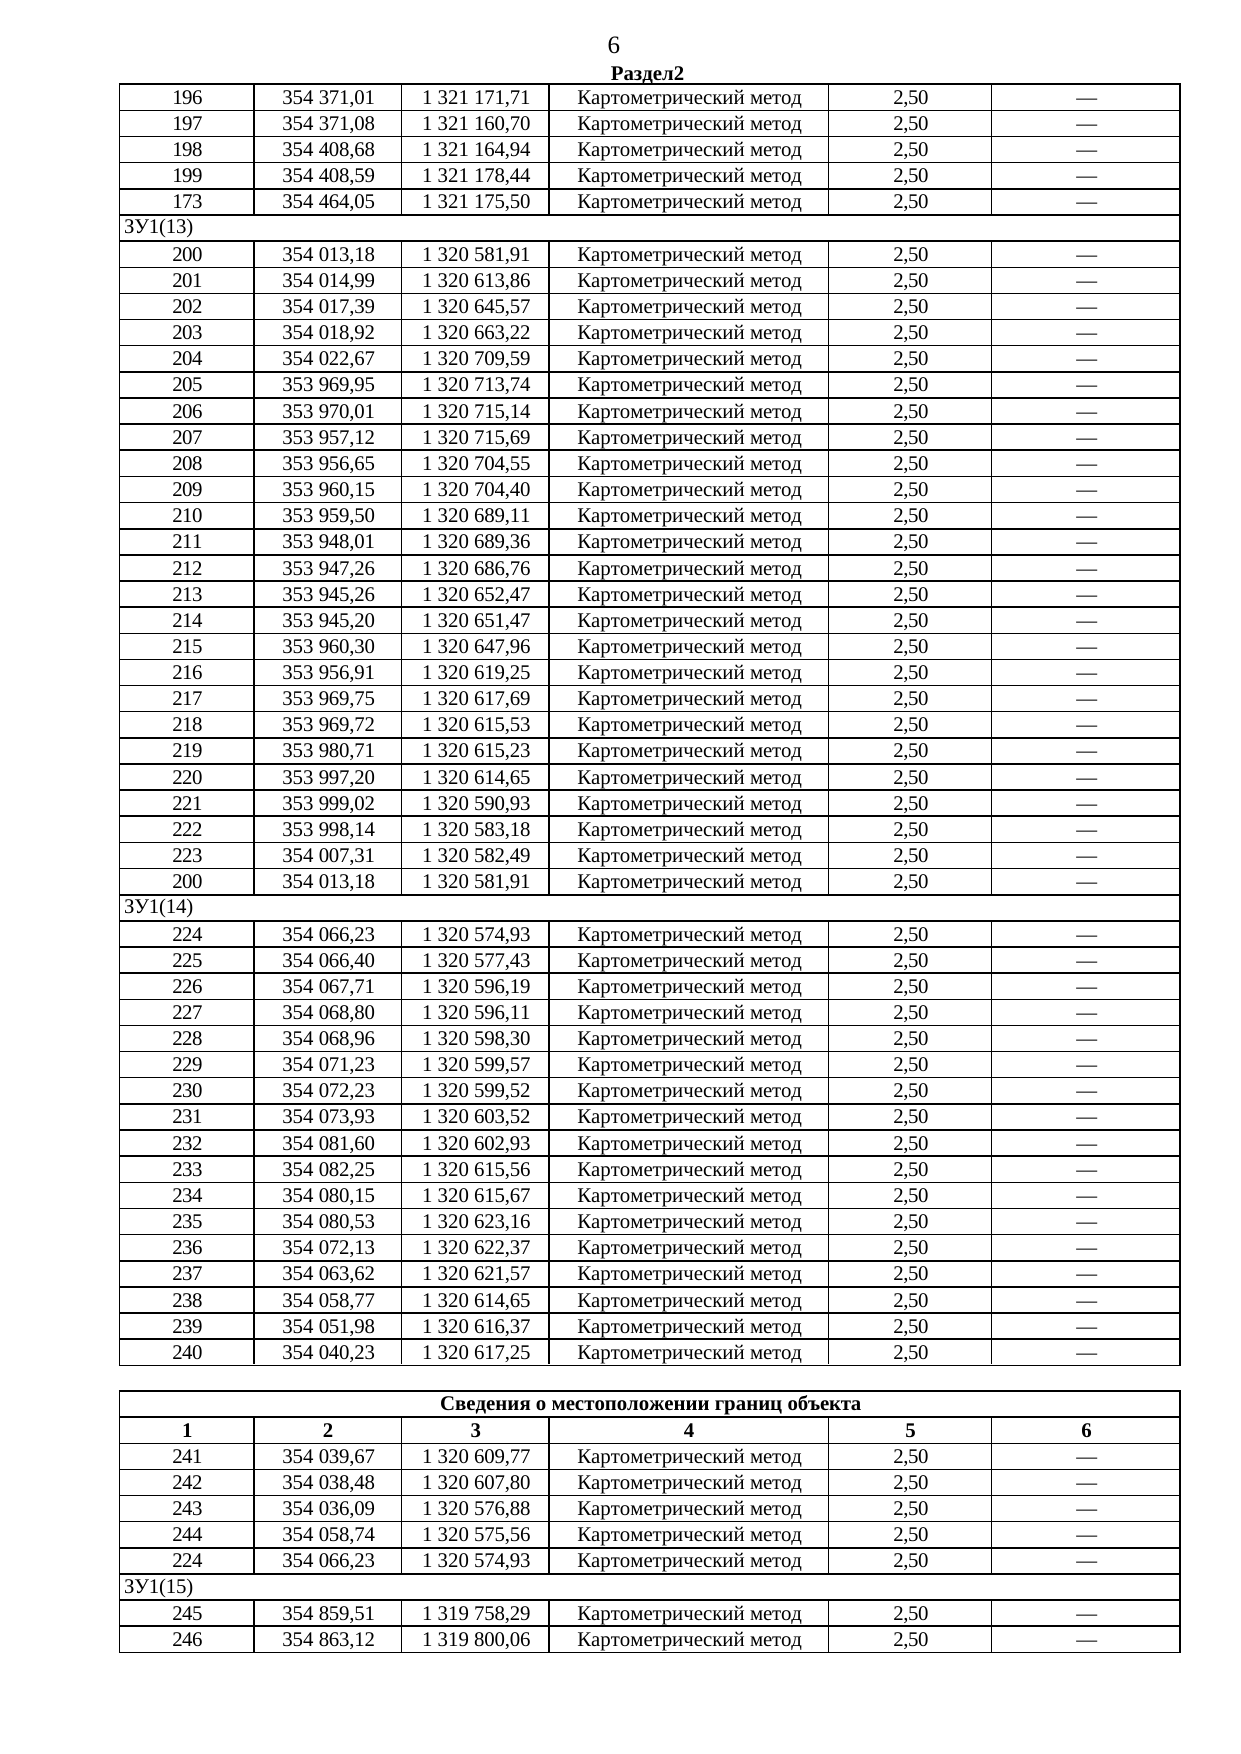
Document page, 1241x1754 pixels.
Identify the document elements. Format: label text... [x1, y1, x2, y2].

table_cell 353 960,30 [255, 634, 401, 658]
table_cell 2,50 [829, 791, 991, 815]
table_cell 2,50 [829, 948, 991, 972]
table_cell 354 063,62 [255, 1262, 401, 1286]
table_cell 353 997,20 [255, 765, 401, 789]
table_cell 353 969,72 [255, 712, 401, 737]
table_cell — [992, 1314, 1179, 1338]
table_cell 204 [120, 346, 253, 371]
table_cell 354 017,39 [255, 294, 401, 319]
table_cell 1 320 615,23 [402, 739, 548, 763]
table_cell 1 320 590,93 [402, 791, 548, 815]
table_cell — [992, 1000, 1179, 1024]
table_cell 354 013,18 [255, 869, 401, 894]
table_cell 234 [120, 1183, 253, 1208]
table_cell 2,50 [829, 817, 991, 842]
table_cell 216 [120, 660, 253, 685]
table_cell 1 320 704,55 [402, 451, 548, 476]
table_cell 5 [829, 1418, 991, 1442]
table_cell 354 371,08 [255, 111, 401, 136]
table_cell ЗУ1(13) [120, 216, 1179, 240]
table_cell 6 [992, 1418, 1179, 1442]
table_cell 1 320 574,93 [402, 1549, 548, 1573]
table_cell 246 [120, 1627, 253, 1652]
table_cell 2,50 [829, 922, 991, 946]
table_cell Картометрический метод [550, 1496, 828, 1521]
table_cell 354 038,48 [255, 1470, 401, 1495]
table_cell Картометрический метод [550, 425, 828, 449]
table_cell 226 [120, 974, 253, 998]
table_cell 245 [120, 1601, 253, 1625]
table_cell 2,50 [829, 974, 991, 998]
table_cell 354 080,53 [255, 1209, 401, 1234]
table_cell — [992, 190, 1179, 214]
table_cell — [992, 739, 1179, 763]
table_cell 2,50 [829, 1627, 991, 1652]
table_cell — [992, 1288, 1179, 1312]
table_cell 2,50 [829, 582, 991, 606]
table_cell 1 320 576,88 [402, 1496, 548, 1521]
table_cell 2,50 [829, 530, 991, 554]
table_cell 221 [120, 791, 253, 815]
table_cell — [992, 922, 1179, 946]
table_cell — [992, 1262, 1179, 1286]
table_cell Картометрический метод [550, 634, 828, 658]
table_cell — [992, 608, 1179, 632]
table_cell Картометрический метод [550, 399, 828, 423]
table_cell Картометрический метод [550, 686, 828, 711]
table_cell 173 [120, 190, 253, 214]
table_cell 354 040,23 [255, 1340, 401, 1364]
table_cell 353 999,02 [255, 791, 401, 815]
table_cell 1 320 715,69 [402, 425, 548, 449]
table_cell 2,50 [829, 85, 991, 109]
table_cell 2,50 [829, 843, 991, 868]
table_cell Картометрический метод [550, 1235, 828, 1260]
table_cell 1 320 617,69 [402, 686, 548, 711]
table_cell 225 [120, 948, 253, 972]
table_cell 353 956,65 [255, 451, 401, 476]
table_cell — [992, 111, 1179, 136]
table_cell 2,50 [829, 1601, 991, 1625]
table_cell 210 [120, 503, 253, 528]
table_cell 233 [120, 1157, 253, 1181]
table_cell 2,50 [829, 660, 991, 685]
table_cell 196 [120, 85, 253, 109]
table_cell — [992, 634, 1179, 658]
table_cell — [992, 1627, 1179, 1652]
table_cell Картометрический метод [550, 660, 828, 685]
table_cell Картометрический метод [550, 817, 828, 842]
table_cell 354 018,92 [255, 320, 401, 345]
table_cell 1 320 651,47 [402, 608, 548, 632]
table_cell 200 [120, 869, 253, 894]
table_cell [550, 1627, 828, 1652]
table_cell 1 320 645,57 [402, 294, 548, 319]
table_cell Картометрический метод [550, 974, 828, 998]
table_cell 354 080,15 [255, 1183, 401, 1208]
table_cell Картометрический метод [550, 1157, 828, 1181]
table_cell — [992, 163, 1179, 188]
table_cell 2,50 [829, 1000, 991, 1024]
table_cell 241 [120, 1444, 253, 1468]
table_cell 354 082,25 [255, 1157, 401, 1181]
table_cell 236 [120, 1235, 253, 1260]
table_cell — [992, 1131, 1179, 1155]
table_cell 2,50 [829, 1288, 991, 1312]
table_cell 354 859,51 [255, 1601, 401, 1625]
table_cell 227 [120, 1000, 253, 1024]
table_cell 224 [120, 922, 253, 946]
table_cell 2,50 [829, 503, 991, 528]
table_cell 1 320 575,56 [402, 1522, 548, 1547]
table_cell — [992, 686, 1179, 711]
table_cell 2,50 [829, 320, 991, 345]
table_cell — [992, 294, 1179, 319]
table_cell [550, 111, 828, 136]
table_cell 1 321 175,50 [402, 190, 548, 214]
table_cell 2 [255, 1418, 401, 1442]
table_cell 243 [120, 1496, 253, 1521]
table_cell 2,50 [829, 556, 991, 580]
table_cell 2,50 [829, 242, 991, 266]
table_cell — [992, 1209, 1179, 1234]
table_cell 354 066,23 [255, 922, 401, 946]
table_cell Картометрический метод [550, 869, 828, 894]
table_cell — [992, 817, 1179, 842]
table_cell 353 948,01 [255, 530, 401, 554]
table_cell Картометрический метод [550, 346, 828, 371]
table_cell — [992, 1340, 1179, 1364]
table_cell Картометрический метод [550, 1000, 828, 1024]
table_cell — [992, 137, 1179, 162]
table_cell 1 320 614,65 [402, 1288, 548, 1312]
table_cell 1 320 686,76 [402, 556, 548, 580]
table_cell 238 [120, 1288, 253, 1312]
table_cell 2,50 [829, 1444, 991, 1468]
table_cell 1 320 603,52 [402, 1105, 548, 1129]
table_cell 353 957,12 [255, 425, 401, 449]
table_cell 2,50 [829, 425, 991, 449]
table_cell 239 [120, 1314, 253, 1338]
table_cell 2,50 [829, 686, 991, 711]
table_cell 1 320 602,93 [402, 1131, 548, 1155]
table_cell Картометрический метод [550, 791, 828, 815]
table_cell 354 058,77 [255, 1288, 401, 1312]
table_cell 2,50 [829, 1026, 991, 1051]
table_cell 2,50 [829, 1131, 991, 1155]
table_cell — [992, 556, 1179, 580]
table_cell — [992, 1157, 1179, 1181]
table_cell 1 320 615,56 [402, 1157, 548, 1181]
table_cell 354 464,05 [255, 190, 401, 214]
table_cell 1 [120, 1418, 253, 1442]
table_cell — [992, 268, 1179, 292]
table_cell 354 014,99 [255, 268, 401, 292]
table_cell — [992, 451, 1179, 476]
table_cell 353 945,26 [255, 582, 401, 606]
table_cell — [992, 346, 1179, 371]
table_cell Картометрический метод [550, 451, 828, 476]
table_cell Картометрический метод [550, 765, 828, 789]
table_cell 2,50 [829, 1522, 991, 1547]
table_cell 354 013,18 [255, 242, 401, 266]
table_cell Картометрический метод [550, 190, 828, 214]
table_cell 240 [120, 1340, 253, 1364]
table_cell Картометрический метод [550, 948, 828, 972]
table_cell 1 320 715,14 [402, 399, 548, 423]
table_cell 2,50 [829, 712, 991, 737]
table_cell 1 320 689,36 [402, 530, 548, 554]
table_cell — [992, 843, 1179, 868]
table_cell — [992, 660, 1179, 685]
table_cell 2,50 [829, 634, 991, 658]
table_cell 354 068,96 [255, 1026, 401, 1051]
table_cell 1 320 614,65 [402, 765, 548, 789]
table_cell 1 320 713,74 [402, 373, 548, 397]
table_cell 2,50 [829, 346, 991, 371]
table_cell 354 067,71 [255, 974, 401, 998]
table_cell 218 [120, 712, 253, 737]
table_cell — [992, 85, 1179, 109]
table_cell Картометрический метод [550, 294, 828, 319]
table_cell 198 [120, 137, 253, 162]
table_cell 2,50 [829, 1496, 991, 1521]
table_cell 1 321 171,71 [402, 85, 548, 109]
table_cell — [992, 1444, 1179, 1468]
table_cell 353 956,91 [255, 660, 401, 685]
table_cell 212 [120, 556, 253, 580]
table_cell Картометрический метод [550, 320, 828, 345]
table_cell — [992, 765, 1179, 789]
table_cell 1 319 758,29 [402, 1601, 548, 1625]
table_cell — [992, 399, 1179, 423]
table_cell 354 066,40 [255, 948, 401, 972]
table_cell Картометрический метод [550, 503, 828, 528]
table_cell Картометрический метод [550, 922, 828, 946]
table_cell 1 320 582,49 [402, 843, 548, 868]
table_cell 353 960,15 [255, 477, 401, 502]
table_cell Картометрический метод [550, 843, 828, 868]
table_cell 354 371,01 [255, 85, 401, 109]
table_cell 207 [120, 425, 253, 449]
table_cell Картометрический метод [550, 530, 828, 554]
table_cell 1 320 613,86 [402, 268, 548, 292]
table_cell 1 320 599,52 [402, 1078, 548, 1103]
table_cell 2,50 [829, 477, 991, 502]
table_cell 1 320 581,91 [402, 869, 548, 894]
table_cell — [992, 320, 1179, 345]
table_cell 354 408,68 [255, 137, 401, 162]
table_cell Картометрический метод [550, 1131, 828, 1155]
table_cell 2,50 [829, 137, 991, 162]
table_cell 235 [120, 1209, 253, 1234]
table_cell Картометрический метод [550, 163, 828, 188]
table_cell 244 [120, 1522, 253, 1547]
table_cell — [992, 791, 1179, 815]
table_cell — [992, 948, 1179, 972]
table_cell 1 320 621,57 [402, 1262, 548, 1286]
table_cell — [992, 1522, 1179, 1547]
table_cell 211 [120, 530, 253, 554]
table_cell 208 [120, 451, 253, 476]
table_cell 232 [120, 1131, 253, 1155]
table_cell 353 969,95 [255, 373, 401, 397]
table_cell Картометрический метод [550, 1444, 828, 1468]
table_cell 1 320 617,25 [402, 1340, 548, 1364]
table_cell 200 [120, 242, 253, 266]
table_cell 1 320 583,18 [402, 817, 548, 842]
table_cell 354 408,59 [255, 163, 401, 188]
table_cell 2,50 [829, 373, 991, 397]
table_cell 2,50 [829, 268, 991, 292]
table_cell 2,50 [829, 869, 991, 894]
table_cell 209 [120, 477, 253, 502]
table_cell Картометрический метод [550, 1522, 828, 1547]
table_cell 354 071,23 [255, 1052, 401, 1077]
table_cell — [992, 242, 1179, 266]
table_cell Картометрический метод [550, 739, 828, 763]
table_cell 2,50 [829, 1262, 991, 1286]
table_cell — [992, 425, 1179, 449]
table_cell — [992, 1078, 1179, 1103]
table_cell 354 068,80 [255, 1000, 401, 1024]
table_cell 1 320 615,53 [402, 712, 548, 737]
table_cell Картометрический метод [550, 582, 828, 606]
table_cell 228 [120, 1026, 253, 1051]
table_cell 197 [120, 111, 253, 136]
table_cell 1 320 619,25 [402, 660, 548, 685]
table_cell — [992, 869, 1179, 894]
table_cell Картометрический метод [550, 242, 828, 266]
table_cell 2,50 [829, 1470, 991, 1495]
table_cell 353 969,75 [255, 686, 401, 711]
table_cell 353 959,50 [255, 503, 401, 528]
table_cell 213 [120, 582, 253, 606]
table_cell 2,50 [829, 1340, 991, 1364]
table_cell 1 321 160,70 [402, 111, 548, 136]
table_cell 1 319 800,06 [402, 1627, 548, 1652]
table_cell 2,50 [829, 190, 991, 214]
table_cell 1 320 704,40 [402, 477, 548, 502]
table_cell — [992, 477, 1179, 502]
table_cell 1 320 615,67 [402, 1183, 548, 1208]
table_cell 1 320 598,30 [402, 1026, 548, 1051]
table_cell 215 [120, 634, 253, 658]
table_cell 354 036,09 [255, 1496, 401, 1521]
table_cell 353 970,01 [255, 399, 401, 423]
table_cell Картометрический метод [550, 712, 828, 737]
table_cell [550, 85, 828, 109]
table_cell Картометрический метод [550, 1549, 828, 1573]
table_cell 354 072,23 [255, 1078, 401, 1103]
table_cell 353 947,26 [255, 556, 401, 580]
table_cell 353 980,71 [255, 739, 401, 763]
table_cell 354 072,13 [255, 1235, 401, 1260]
table_cell 205 [120, 373, 253, 397]
table_cell 222 [120, 817, 253, 842]
table_cell 237 [120, 1262, 253, 1286]
table_cell 224 [120, 1549, 253, 1573]
table_cell ЗУ1(15) [120, 1575, 1179, 1599]
table_cell 1 320 599,57 [402, 1052, 548, 1077]
table_cell 203 [120, 320, 253, 345]
table_cell 2,50 [829, 1183, 991, 1208]
table_cell 354 073,93 [255, 1105, 401, 1129]
table_cell Картометрический метод [550, 268, 828, 292]
table_cell 2,50 [829, 451, 991, 476]
table_cell 354 051,98 [255, 1314, 401, 1338]
table_cell 1 320 622,37 [402, 1235, 548, 1260]
table_cell 3 [402, 1418, 548, 1442]
table_cell — [992, 1026, 1179, 1051]
table_cell 2,50 [829, 399, 991, 423]
table_cell 354 066,23 [255, 1549, 401, 1573]
table_cell Картометрический метод [550, 373, 828, 397]
table_cell — [992, 1549, 1179, 1573]
table_cell ЗУ1(14) [120, 896, 1179, 920]
table_cell 201 [120, 268, 253, 292]
table_cell 354 081,60 [255, 1131, 401, 1155]
table_cell 353 998,14 [255, 817, 401, 842]
table_cell 354 863,12 [255, 1627, 401, 1652]
table_cell 2,50 [829, 1209, 991, 1234]
table_cell 206 [120, 399, 253, 423]
table_cell 2,50 [829, 163, 991, 188]
table_cell 202 [120, 294, 253, 319]
table_cell 2,50 [829, 1235, 991, 1260]
table_cell — [992, 1496, 1179, 1521]
table_cell 354 007,31 [255, 843, 401, 868]
table_cell 2,50 [829, 608, 991, 632]
table_cell 229 [120, 1052, 253, 1077]
table_cell 4 [550, 1418, 828, 1442]
table_cell 1 320 596,19 [402, 974, 548, 998]
table_cell 1 320 577,43 [402, 948, 548, 972]
table_cell 1 320 647,96 [402, 634, 548, 658]
table_cell Картометрический метод [550, 1209, 828, 1234]
table_cell 242 [120, 1470, 253, 1495]
table_cell 2,50 [829, 1157, 991, 1181]
table_cell 1 320 574,93 [402, 922, 548, 946]
table_cell 2,50 [829, 294, 991, 319]
table_cell 1 320 596,11 [402, 1000, 548, 1024]
table_cell 223 [120, 843, 253, 868]
table_cell 2,50 [829, 1052, 991, 1077]
table_cell — [992, 373, 1179, 397]
table_cell 2,50 [829, 1105, 991, 1129]
table_cell — [992, 974, 1179, 998]
table_cell — [992, 1052, 1179, 1077]
table_cell 199 [120, 163, 253, 188]
table_cell 2,50 [829, 1078, 991, 1103]
table_cell 1 320 689,11 [402, 503, 548, 528]
table_cell Картометрический метод [550, 1026, 828, 1051]
table_cell 2,50 [829, 765, 991, 789]
table_cell 220 [120, 765, 253, 789]
table_cell 354 058,74 [255, 1522, 401, 1547]
table_cell 1 321 164,94 [402, 137, 548, 162]
table_cell 231 [120, 1105, 253, 1129]
table_cell 1 320 623,16 [402, 1209, 548, 1234]
table_cell 2,50 [829, 111, 991, 136]
table_cell 1 320 616,37 [402, 1314, 548, 1338]
table_cell 1 320 607,80 [402, 1470, 548, 1495]
table_cell 2,50 [829, 1314, 991, 1338]
table_cell 2,50 [829, 1549, 991, 1573]
table_cell 1 320 663,22 [402, 320, 548, 345]
table_header Сведения о местоположении границ объекта [120, 1392, 1179, 1416]
table_cell — [992, 1601, 1179, 1625]
table_cell 354 039,67 [255, 1444, 401, 1468]
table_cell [550, 1601, 828, 1625]
table_cell Картометрический метод [550, 1340, 828, 1364]
table_cell Картометрический метод [550, 1052, 828, 1077]
table_cell — [992, 712, 1179, 737]
table_cell 214 [120, 608, 253, 632]
table_cell 1 320 709,59 [402, 346, 548, 371]
table_cell — [992, 1235, 1179, 1260]
table_cell — [992, 1470, 1179, 1495]
table_cell Картометрический метод [550, 1314, 828, 1338]
table_cell Картометрический метод [550, 1183, 828, 1208]
table_cell — [992, 1105, 1179, 1129]
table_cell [550, 137, 828, 162]
table_cell 219 [120, 739, 253, 763]
table_cell 2,50 [829, 739, 991, 763]
table_cell Картометрический метод [550, 1470, 828, 1495]
table_cell Картометрический метод [550, 1078, 828, 1103]
table_cell Картометрический метод [550, 1288, 828, 1312]
table_cell Картометрический метод [550, 556, 828, 580]
table_cell 353 945,20 [255, 608, 401, 632]
table_cell — [992, 503, 1179, 528]
table_cell 217 [120, 686, 253, 711]
table_cell Картометрический метод [550, 477, 828, 502]
table_cell 1 320 609,77 [402, 1444, 548, 1468]
table_cell 1 320 652,47 [402, 582, 548, 606]
table_cell 230 [120, 1078, 253, 1103]
table_cell — [992, 1183, 1179, 1208]
table_cell — [992, 582, 1179, 606]
table_cell 1 321 178,44 [402, 163, 548, 188]
table_cell Картометрический метод [550, 608, 828, 632]
table_cell 354 022,67 [255, 346, 401, 371]
table_cell Картометрический метод [550, 1105, 828, 1129]
table_cell — [992, 530, 1179, 554]
table_cell Картометрический метод [550, 1262, 828, 1286]
table_cell 1 320 581,91 [402, 242, 548, 266]
